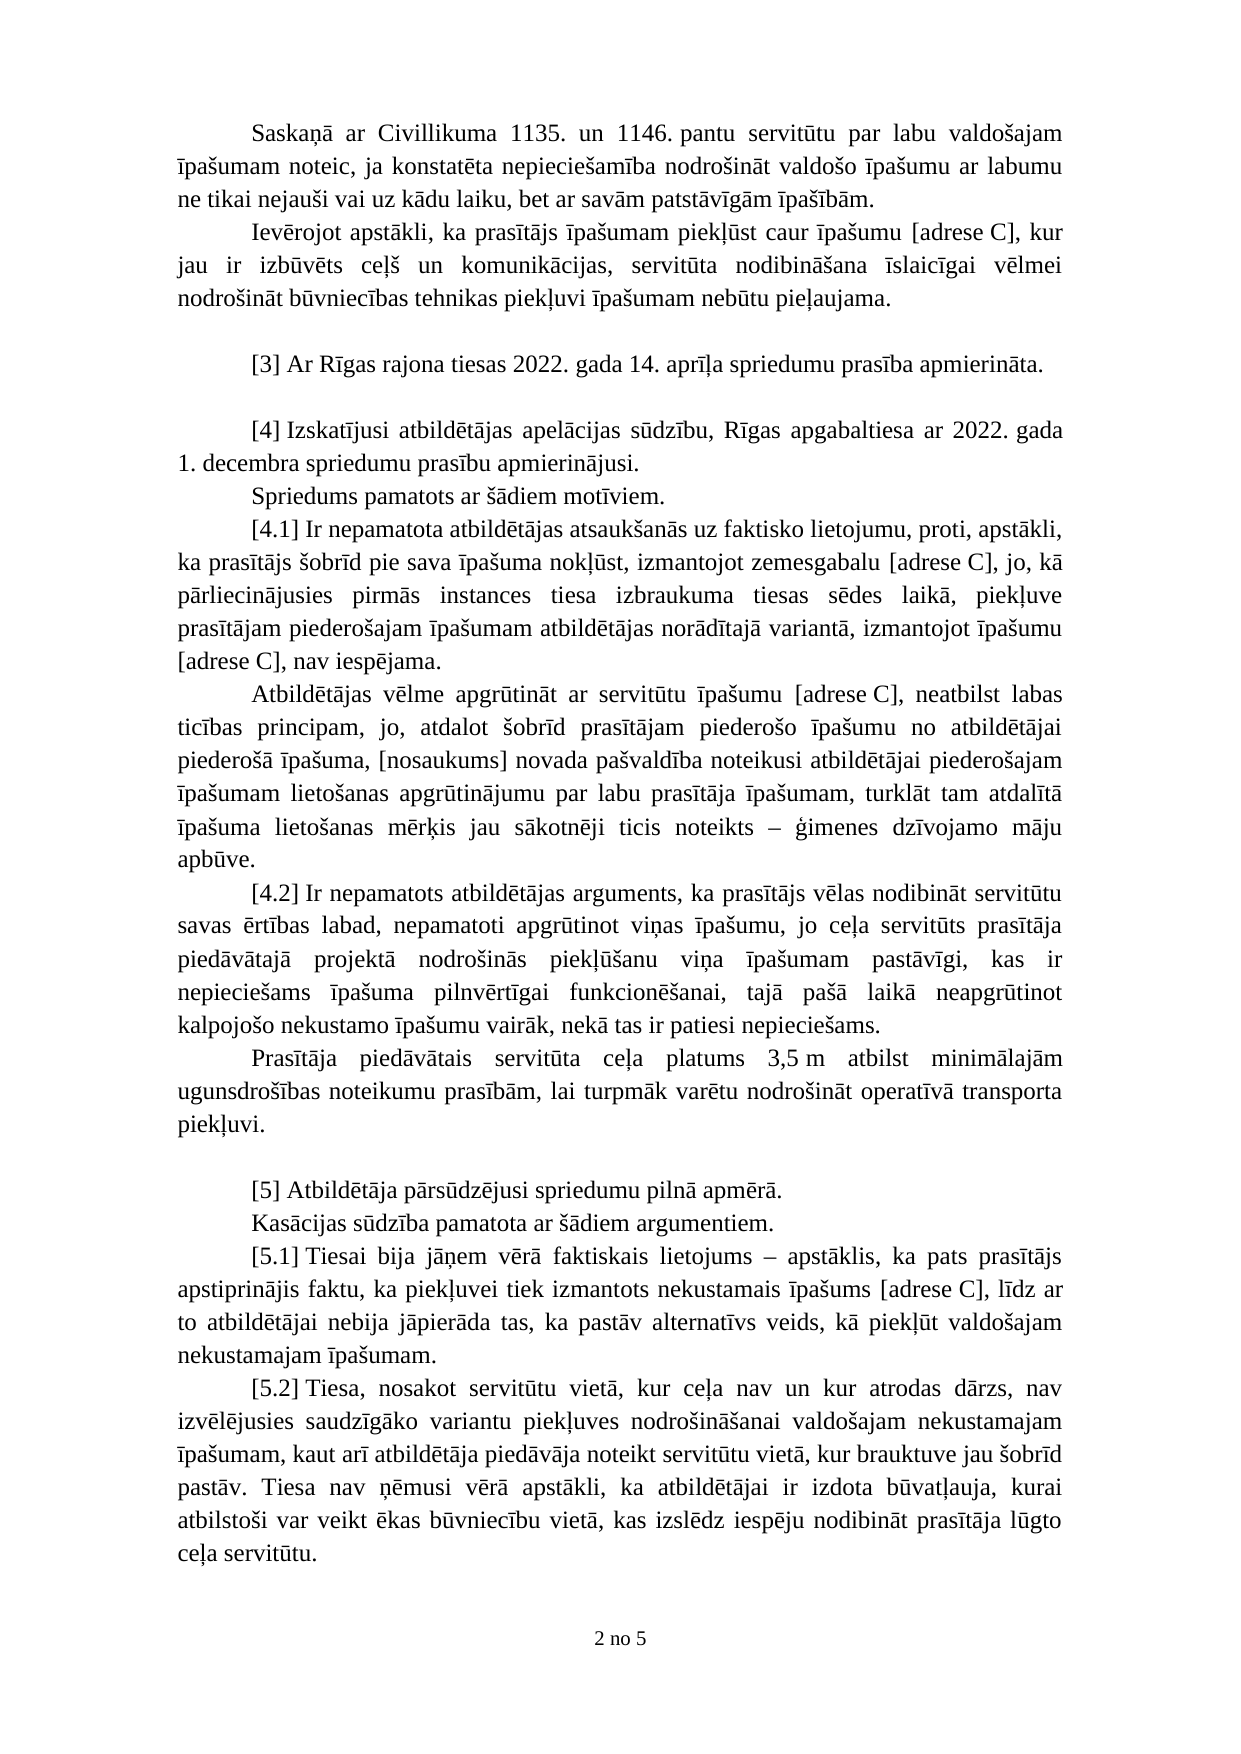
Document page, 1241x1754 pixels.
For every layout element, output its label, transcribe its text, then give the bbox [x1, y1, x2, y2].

text Atbildētājas vēlme apgrūtināt ar servitūtu īpašumu [adrese C], neatbilst labas ticības principam, jo, atdalot šobrīd prasītājam piederošo īpašumu no atbildētājai piederošā īpašuma, [nosaukums] novada pašvaldība noteikusi atbildētājai piederošajam īpašumam lietošanas apgrūtinājumu par labu prasītāja īpašumam, turklāt tam atdalītā īpašuma lietošanas mērķis jau sākotnēji ticis noteikts – ģimenes dzīvojamo māju apbūve. [177, 679, 1063, 873]
text [5.2] Tiesa, nosakot servitūtu vietā, kur ceļa nav un kur atrodas dārzs, nav izvēlējusies saudzīgāko variantu piekļuves nodrošināšanai valdošajam nekustamajam īpašumam, kaut arī atbildētāja piedāvāja noteikt servitūtu vietā, kur brauktuve jau šobrīd pastāv. Tiesa nav ņēmusi vērā apstākli, ka atbildētājai ir izdota būvatļauja, kurai atbilstoši var veikt ēkas būvniecību vietā, kas izslēdz iespēju nodibināt prasītāja lūgto ceļa servitūtu. [177, 1373, 1063, 1567]
text [5.1] Tiesai bija jāņem vērā faktiskais lietojums – apstāklis, ka pats prasītājs apstiprinājis faktu, ka piekļuvei tiek izmantots nekustamais īpašums [adrese C], līdz ar to atbildētājai nebija jāpierāda tas, ka pastāv alternatīvs veids, kā piekļūt valdošajam nekustamajam īpašumam. [177, 1241, 1063, 1369]
text Kasācijas sūdzība pamatota ar šādiem argumentiem. [177, 1208, 1063, 1237]
text Ievērojot apstākli, ka prasītājs īpašumam piekļūst caur īpašumu [adrese C], kur jau ir izbūvēts ceļš un komunikācijas, servitūta nodibināšana īslaicīgai vēlmei nodrošināt būvniecības tehnikas piekļuvi īpašumam nebūtu pieļaujama. [177, 217, 1063, 312]
text [3] Ar Rīgas rajona tiesas 2022. gada 14. aprīļa spriedumu prasība apmierināta. [177, 349, 1063, 378]
text Saskaņā ar Civillikuma 1135. un 1146. pantu servitūtu par labu valdošajam īpašumam noteic, ja konstatēta nepieciešamība nodrošināt valdošo īpašumu ar labumu ne tikai nejauši vai uz kādu laiku, bet ar savām patstāvīgām īpašībām. [177, 118, 1063, 213]
text [4.1] Ir nepamatota atbildētājas atsaukšanās uz faktisko lietojumu, proti, apstākli, ka prasītājs šobrīd pie sava īpašuma nokļūst, izmantojot zemesgabalu [adrese C], jo, kā pārliecinājusies pirmās instances tiesa izbraukuma tiesas sēdes laikā, piekļuve prasītājam piederošajam īpašumam atbildētājas norādītajā variantā, izmantojot īpašumu [adrese C], nav iespējama. [177, 514, 1063, 675]
text [5] Atbildētāja pārsūdzējusi spriedumu pilnā apmērā. [177, 1175, 1063, 1203]
text [4.2] Ir nepamatots atbildētājas arguments, ka prasītājs vēlas nodibināt servitūtu savas ērtības labad, nepamatoti apgrūtinot viņas īpašumu, jo ceļa servitūts prasītāja piedāvātajā projektā nodrošinās piekļūšanu viņa īpašumam pastāvīgi, kas ir nepieciešams īpašuma pilnvērtīgai funkcionēšanai, tajā pašā laikā neapgrūtinot kalpojošo nekustamo īpašumu vairāk, nekā tas ir patiesi nepieciešams. [177, 878, 1063, 1038]
text [4] Izskatījusi atbildētājas apelācijas sūdzību, Rīgas apgabaltiesa ar 2022. gada 1. decembra spriedumu prasību apmierinājusi. [177, 415, 1063, 477]
text Prasītāja piedāvātais servitūta ceļa platums 3,5 m atbilst minimālajām ugunsdrošības noteikumu prasībām, lai turpmāk varētu nodrošināt operatīvā transporta piekļuvi. [177, 1043, 1063, 1137]
text Spriedums pamatots ar šādiem motīviem. [177, 481, 1063, 510]
